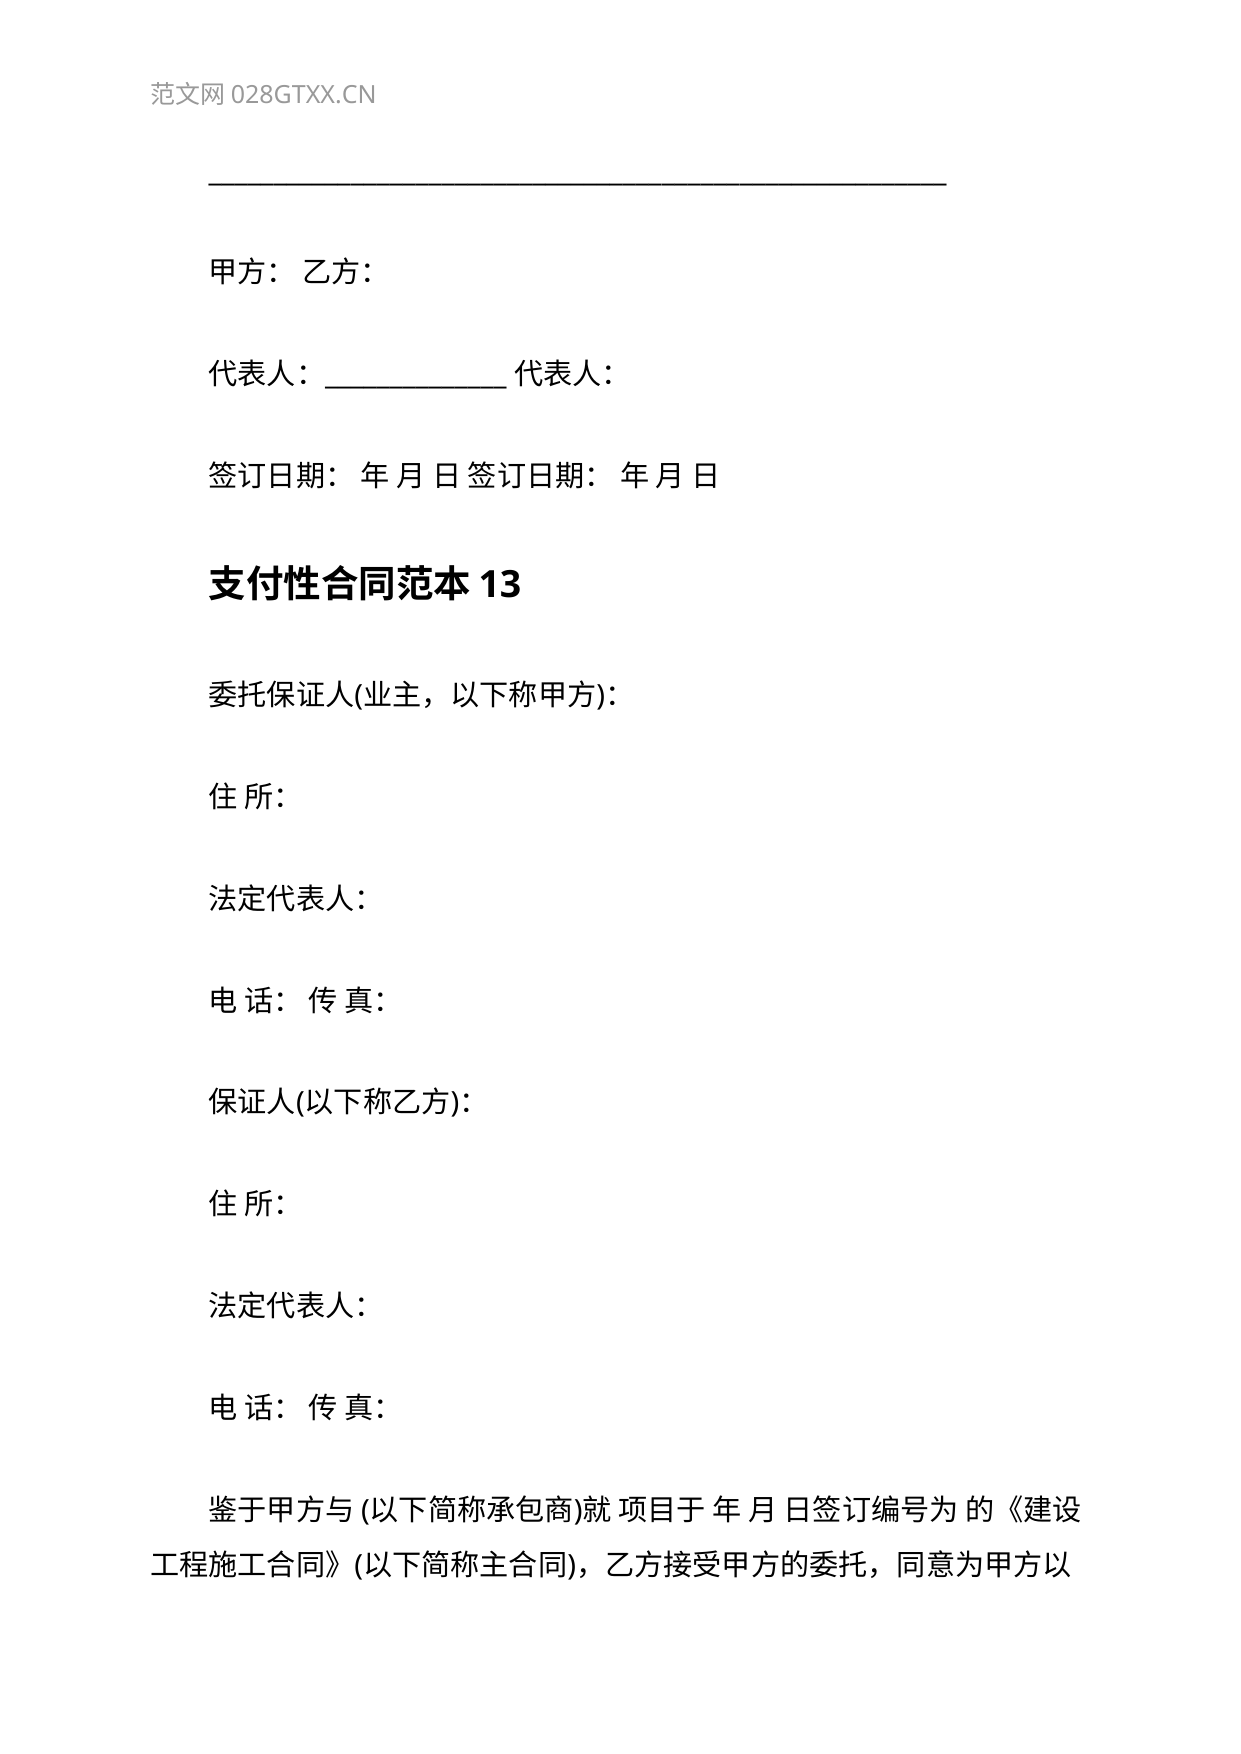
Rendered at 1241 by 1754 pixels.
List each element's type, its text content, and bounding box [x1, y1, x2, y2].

text 法定代表人： [150, 1283, 1090, 1325]
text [150, 1486, 1090, 1583]
text 住 所： [150, 1181, 1090, 1223]
text 电 话： 传 真： [150, 977, 1090, 1019]
text 签订日期： 年 月 日 签订日期： 年 月 日 [150, 452, 1090, 494]
text 委托保证人(业主，以下称甲方)： [150, 672, 1090, 714]
text 保证人(以下称乙方)： [150, 1079, 1090, 1121]
text 住 所： [150, 773, 1090, 816]
text 电 话： 传 真： [150, 1384, 1090, 1427]
text 代表人：______________ 代表人： [150, 350, 1090, 393]
text _________________________________________________________ [150, 150, 1090, 190]
text 支付性合同范本13 [150, 554, 1090, 608]
text 法定代表人： [150, 875, 1090, 918]
text 甲方： 乙方： [150, 248, 1090, 291]
